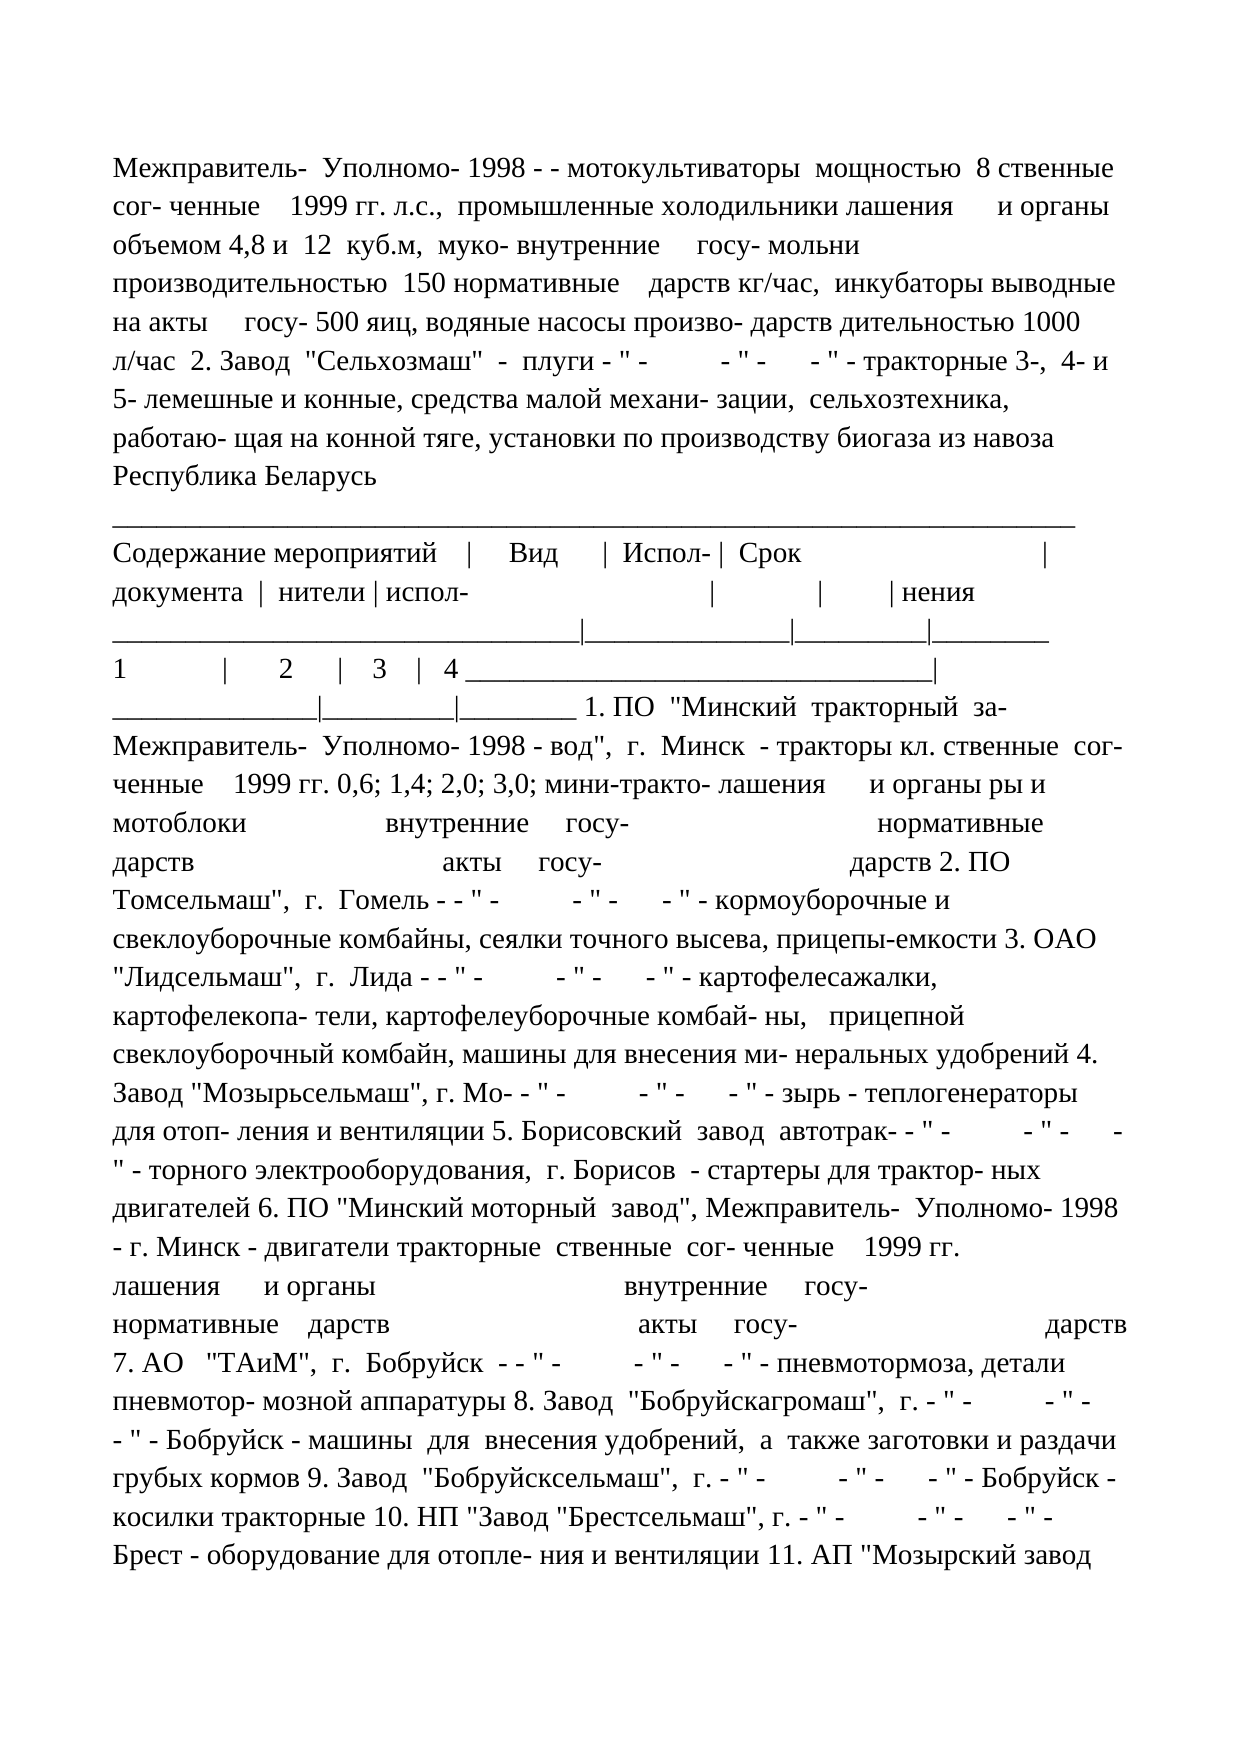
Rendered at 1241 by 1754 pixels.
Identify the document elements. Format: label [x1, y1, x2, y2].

text [112, 150, 1128, 1571]
